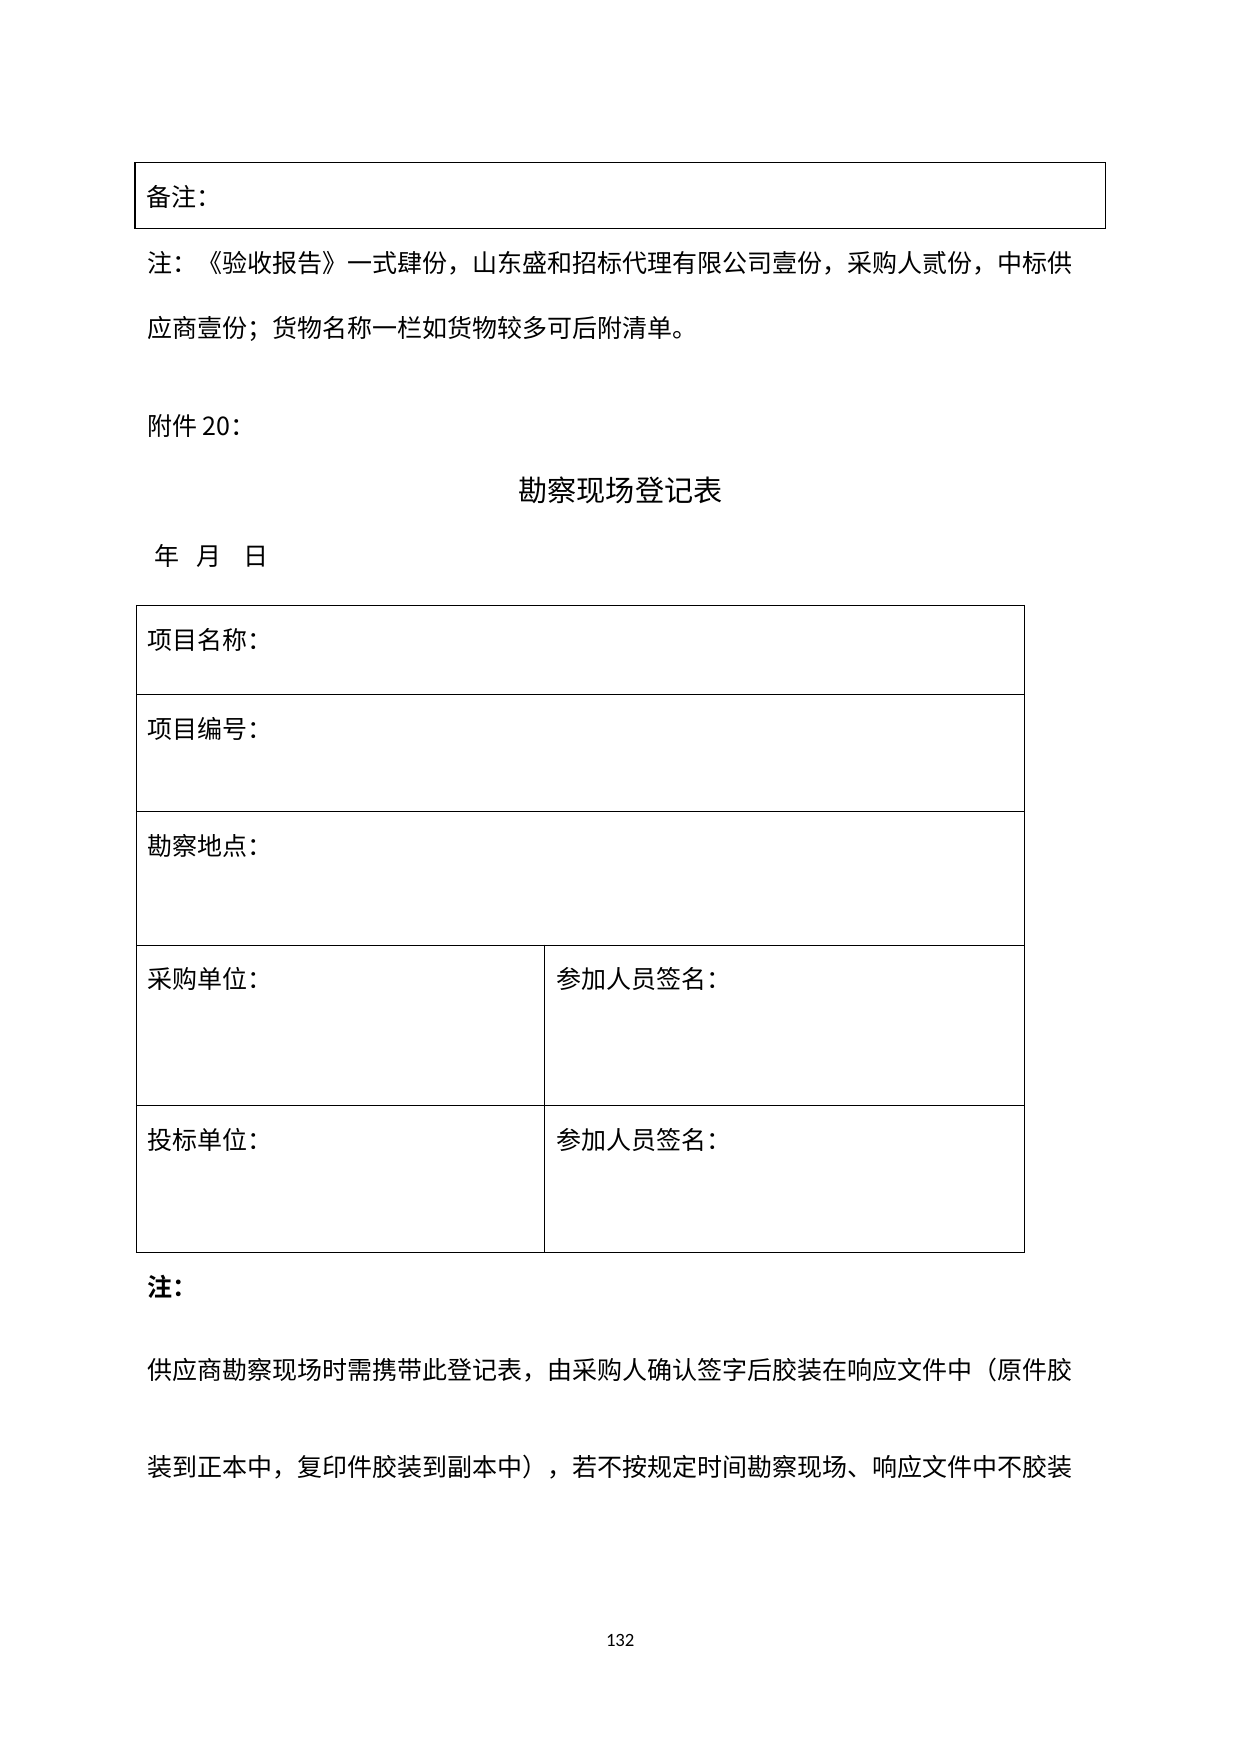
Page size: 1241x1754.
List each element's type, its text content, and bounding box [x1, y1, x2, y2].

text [148, 1336, 1093, 1498]
table_cell 参加人员签名： [545, 1106, 1024, 1252]
table_header 项目名称： [137, 606, 1024, 694]
text 年 月 日 [148, 522, 1093, 587]
text 注： [148, 1253, 1093, 1318]
text 注：《验收报告》一式肆份，山东盛和招标代理有限公司壹份，采购人贰份，中标供应商壹份；货物名称一栏如货物较多可后附清单。 [148, 229, 1093, 359]
table_cell 备注： [136, 163, 1105, 228]
table_cell 勘察地点： [137, 812, 1024, 944]
table_cell 采购单位： [137, 946, 544, 1105]
table_cell 投标单位： [137, 1106, 544, 1252]
text 勘察现场登记表 [148, 457, 1093, 522]
text 附件20： [148, 392, 1093, 457]
table_cell 参加人员签名： [545, 946, 1024, 1105]
table_cell 项目编号： [137, 695, 1024, 811]
